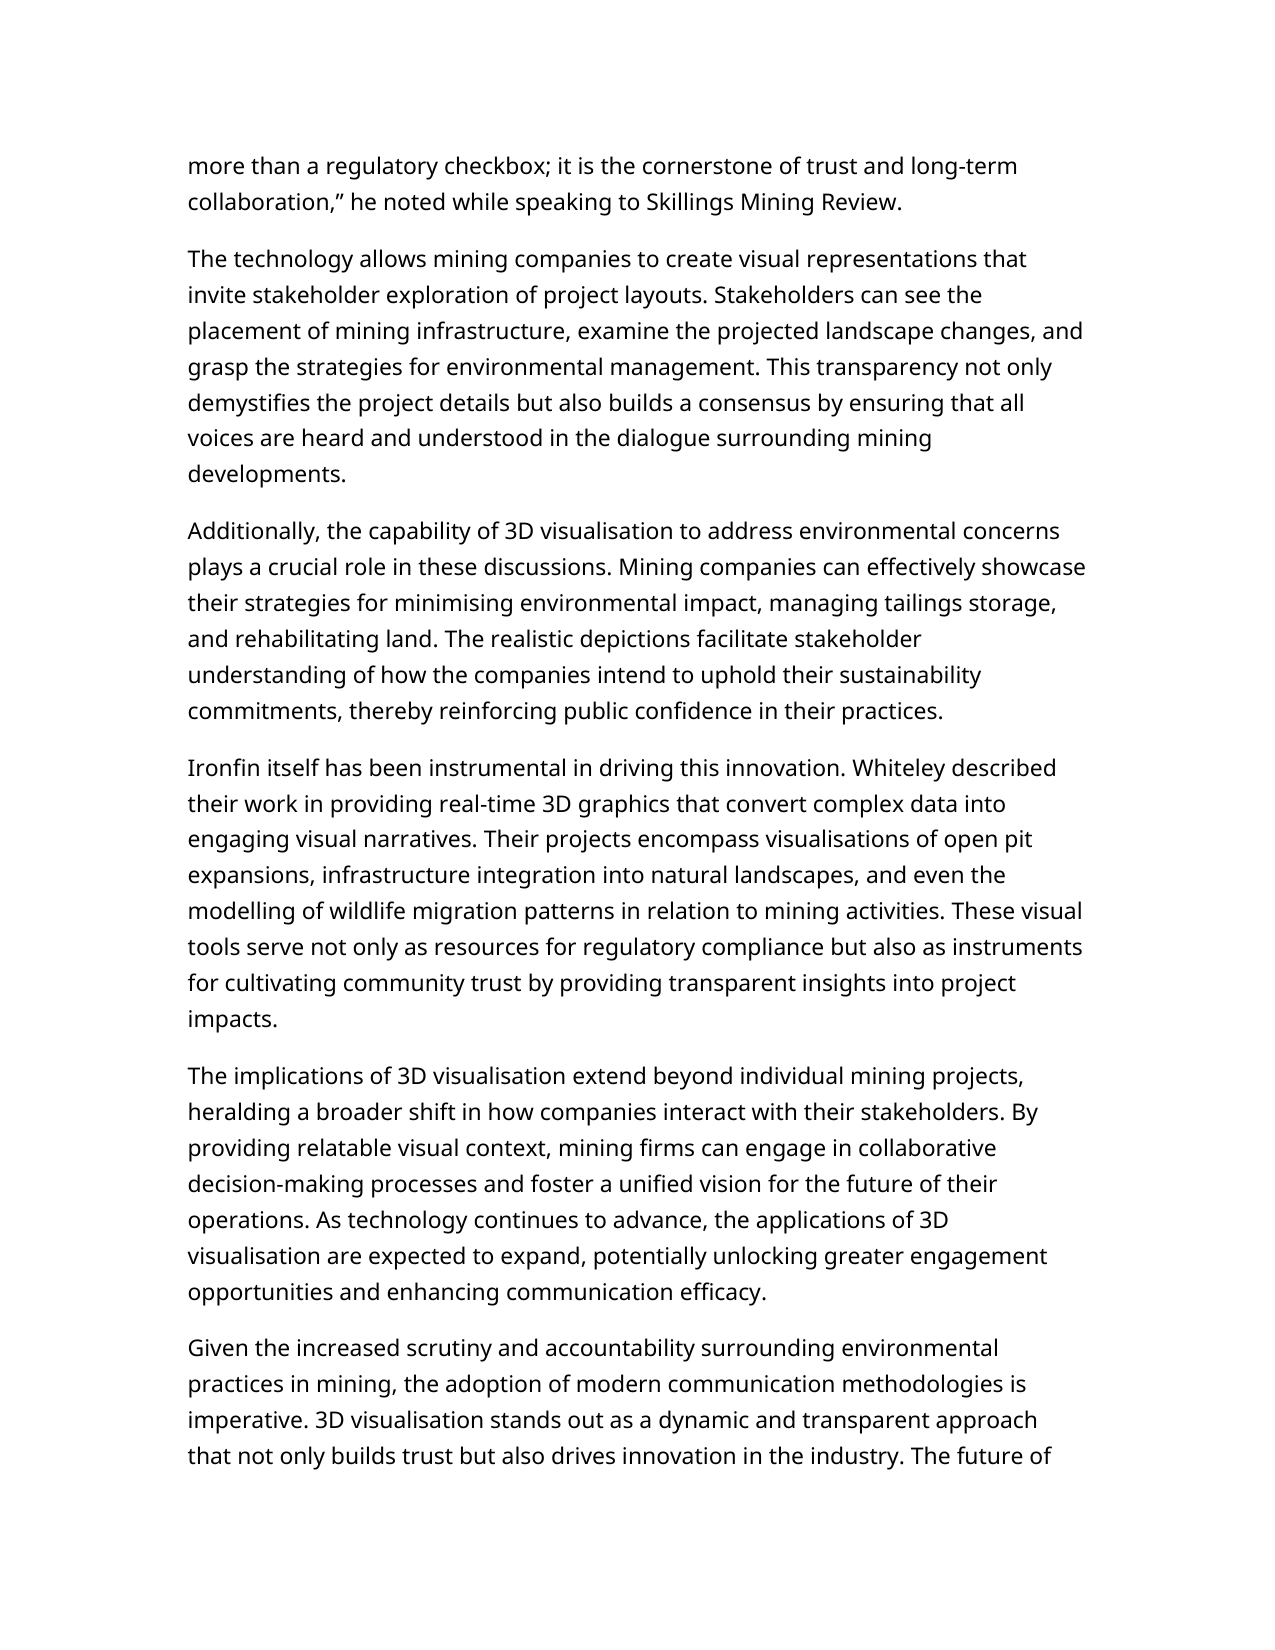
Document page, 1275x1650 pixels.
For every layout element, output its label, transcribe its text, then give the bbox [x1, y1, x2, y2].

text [187, 150, 1087, 217]
text The implications of 3D visualisation extend beyond individual mining projects, heralding a broader shift in how companies interact with their stakeholders. By providing relatable visual context, mining firms can engage in collaborative decision-making processes and foster a unified vision for the future of their operations. As technology continues to advance, the applications of 3D visualisation are expected to expand, potentially unlocking greater engagement opportunities and enhancing communication efficacy. [187, 1060, 1087, 1307]
text The technology allows mining companies to create visual representations that invite stakeholder exploration of project layouts. Stakeholders can see the placement of mining infrastructure, examine the projected landscape changes, and grasp the strategies for environmental management. This transparency not only demystifies the project details but also builds a consensus by ensuring that all voices are heard and understood in the dialogue surrounding mining developments. [187, 243, 1087, 489]
text Ironfin itself has been instrumental in driving this innovation. Whiteley described their work in providing real-time 3D graphics that convert complex data into engaging visual narratives. Their projects encompass visualisations of open pit expansions, infrastructure integration into natural landscapes, and even the modelling of wildlife migration patterns in relation to mining activities. These visual tools serve not only as resources for regulatory compliance but also as instruments for cultivating community trust by providing transparent insights into project impacts. [187, 752, 1087, 1034]
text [187, 1332, 1087, 1471]
text Additionally, the capability of 3D visualisation to address environmental concerns plays a crucial role in these discussions. Mining companies can effectively showcase their strategies for minimising environmental impact, managing tailings storage, and rehabilitating land. The realistic depictions facilitate stakeholder understanding of how the companies intend to uphold their sustainability commitments, thereby reinforcing public confidence in their practices. [187, 515, 1087, 726]
